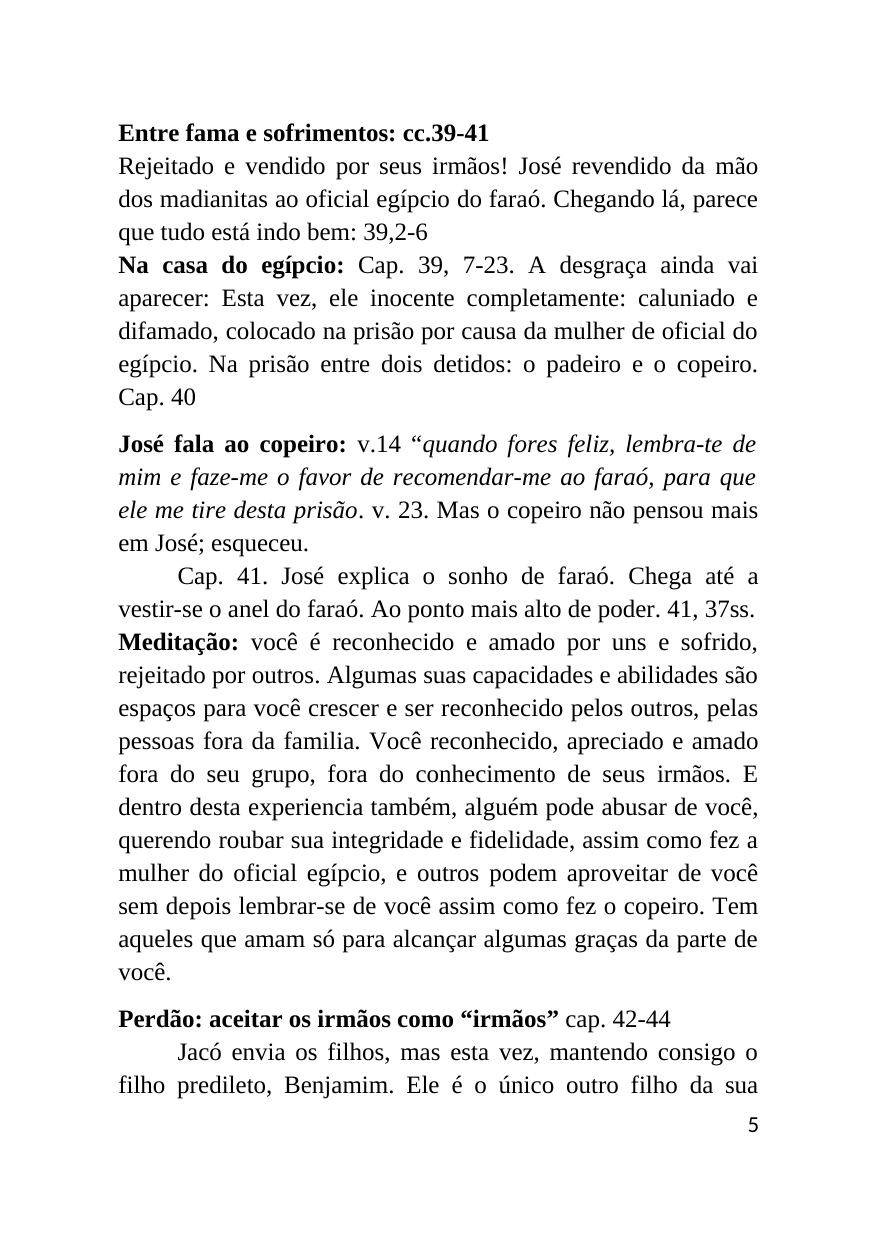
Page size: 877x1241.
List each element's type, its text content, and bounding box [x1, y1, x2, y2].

text Meditação: você é reconhecido e amado por uns e sofrido, rejeitado por outros. Algumas suas capacidades e abilidades são espaços para você crescer e ser reconhecido pelos outros, pelas pessoas fora da familia. Você reconhecido, apreciado e amado fora do seu grupo, fora do conhecimento de seus irmãos. E dentro desta experiencia também, alguém pode abusar de você, querendo roubar sua integridade e fidelidade, assim como fez a mulher do oficial egípcio, e outros podem aproveitar de você sem depois lembrar-se de você assim como fez o copeiro. Tem aqueles que amam só para alcançar algumas graças da parte de você. [118, 627, 759, 986]
text José fala ao copeiro: v.14 “quando fores feliz, lembra-te de mim e faze-me o favor de recomendar-me ao faraó, para que ele me tire desta prisão. v. 23. Mas o copeiro não pensou mais em José; esqueceu. [118, 429, 759, 557]
text Na casa do egípcio: Cap. 39, 7-23. A desgraça ainda vai aparecer: Esta vez, ele inocente completamente: caluniado e difamado, colocado na prisão por causa da mulher de oficial do egípcio. Na prisão entre dois detidos: o padeiro e o copeiro. Cap. 40 [118, 250, 759, 411]
text Rejeitado e vendido por seus irmãos! José revendido da mão dos madianitas ao oficial egípcio do faraó. Chegando lá, parece que tudo está indo bem: 39,2-6 [118, 151, 759, 246]
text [118, 1037, 759, 1099]
text Perdão: aceitar os irmãos como “irmãos” cap. 42-44 [118, 1004, 759, 1033]
text Entre fama e sofrimentos: cc.39-41 [118, 118, 759, 147]
text Cap. 41. José explica o sonho de faraó. Chega até a vestir-se o anel do faraó. Ao ponto mais alto de poder. 41, 37ss. [118, 561, 759, 623]
